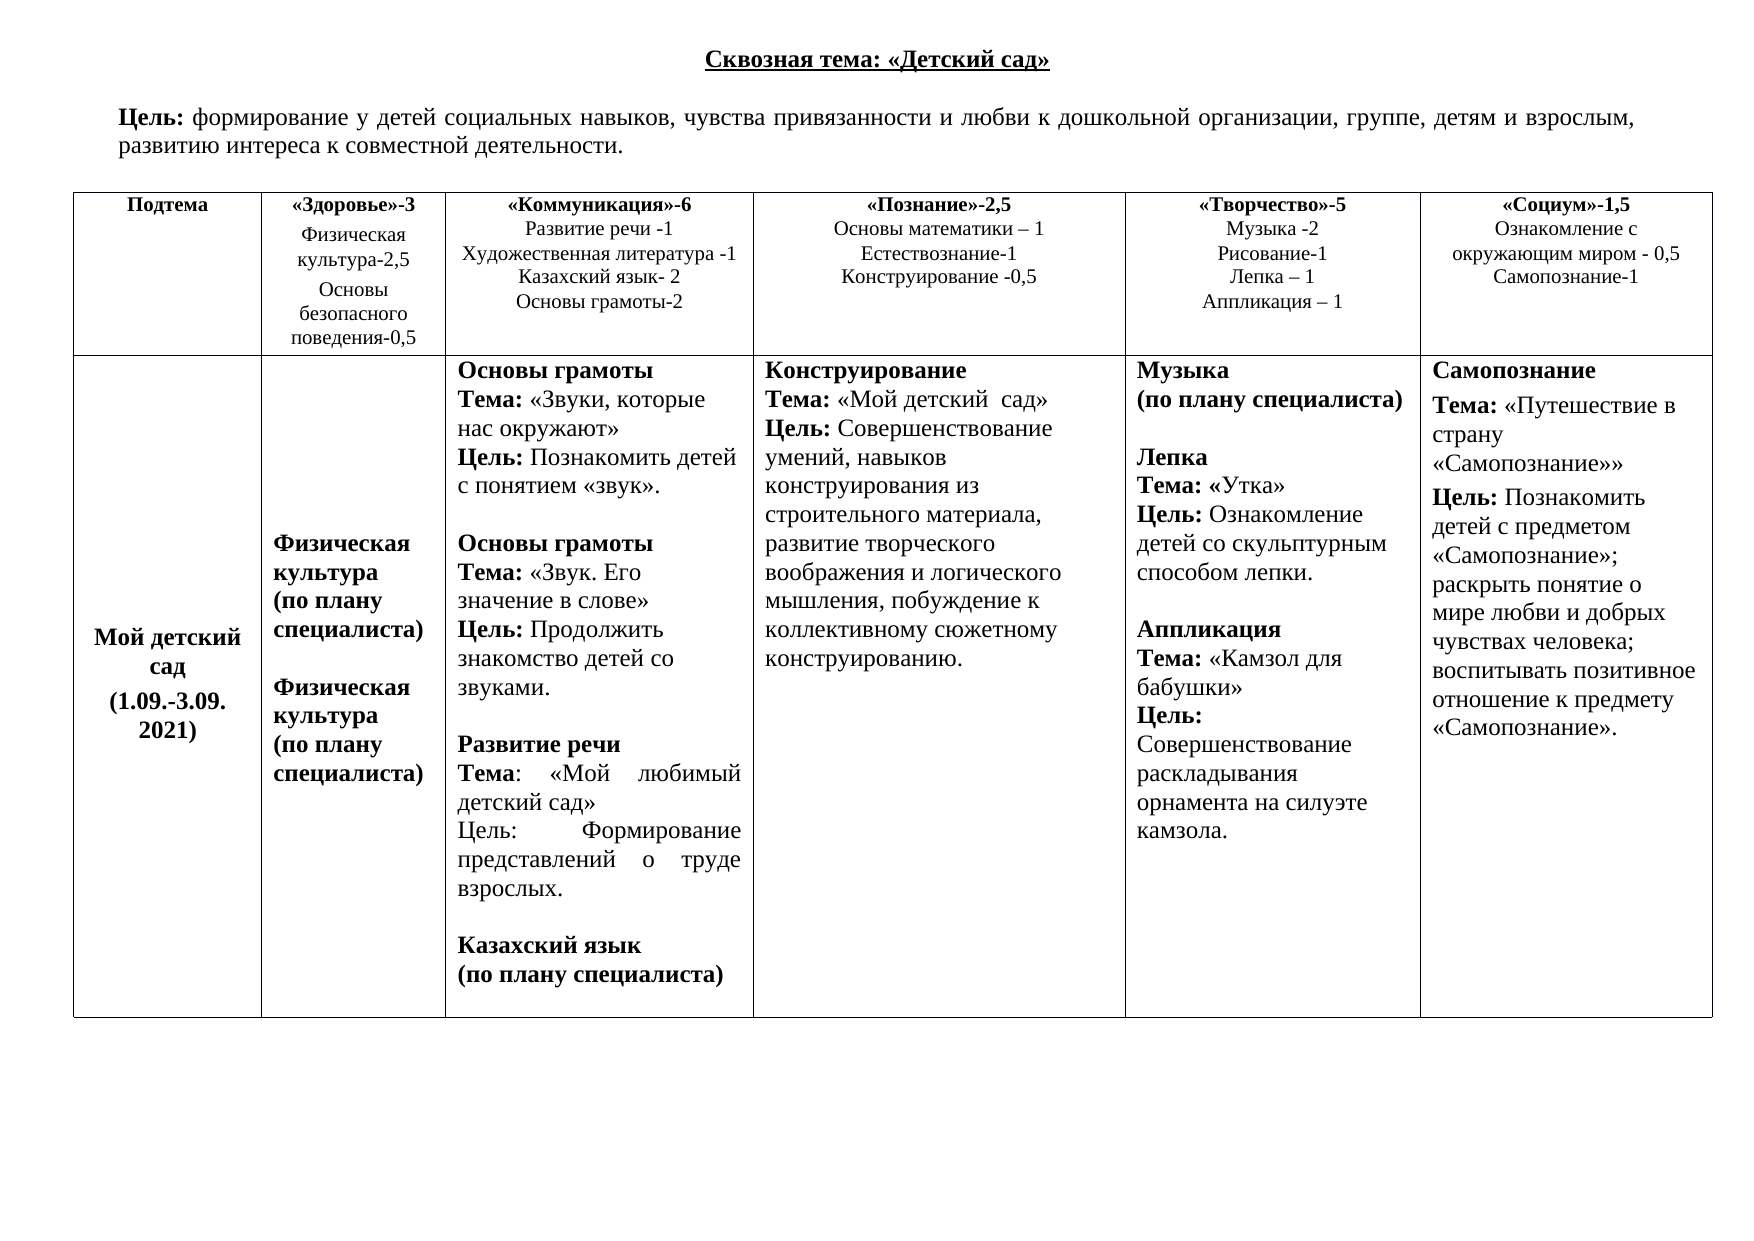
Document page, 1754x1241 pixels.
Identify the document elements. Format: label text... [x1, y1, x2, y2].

table_cell Самопознание Тема: «Путешествие в страну «Самопознание»» Цель: Познакомить детей с предметом «Самопознание»; раскрыть понятие о мире любви и добрых чувствах человека; воспитывать позитивное отношение к предмету «Самопознание». [1421, 356, 1712, 1017]
table_header Подтема [74, 193, 261, 355]
table_header «Социум»-1,5 Ознакомление с окружающим миром - 0,5 Самопознание-1 [1421, 193, 1712, 355]
table_header «Познание»-2,5 Основы математики – 1 Естествознание-1 Конструирование -0,5 [754, 193, 1125, 355]
text Сквозная тема: «Детский сад» [118, 44, 1636, 73]
table_cell Мой детский сад (1.09.-3.09. 2021) [74, 356, 261, 1017]
table_cell Основы грамоты Тема: «Звуки, которые нас окружают» Цель: Познакомить детей с понятием «звук». Основы грамоты Тема: «Звук. Его значение в слове» Цель: Продолжить знакомство детей со звуками. Развитие речи Тема: «Мой любимый детский сад» Цель: Формирование представлений о труде взрослых. Казахский язык (по плану специалиста) [446, 356, 753, 1017]
table_cell Конструирование Тема: «Мой детский сад» Цель: Совершенствование умений, навыков конструирования из строительного материала, развитие творческого воображения и логического мышления, побуждение к коллективному сюжетному конструированию. [754, 356, 1125, 1017]
table_cell Музыка (по плану специалиста) Лепка Тема: «Утка» Цель: Ознакомление детей со скульптурным способом лепки. Аппликация Тема: «Камзол для бабушки» Цель: Совершенствование раскладывания орнамента на силуэте камзола. [1126, 356, 1420, 1017]
table_header «Коммуникация»-6 Развитие речи -1 Художественная литература -1 Казахский язык- 2 Основы грамоты-2 [446, 193, 753, 355]
table_header «Творчество»-5 Музыка -2 Рисование-1 Лепка – 1 Аппликация – 1 [1126, 193, 1420, 355]
table_cell Физическая культура (по плану специалиста) Физическая культура (по плану специалиста) [262, 356, 445, 1017]
table_header «Здоровье»-3 Физическая культура-2,5 Основы безопасного поведения-0,5 [262, 193, 445, 355]
text Цель: формирование у детей социальных навыков, чувства привязанности и любви к дошкольной организации, группе, детям и взрослым, развитию интереса к совместной деятельности. [118, 102, 1636, 159]
